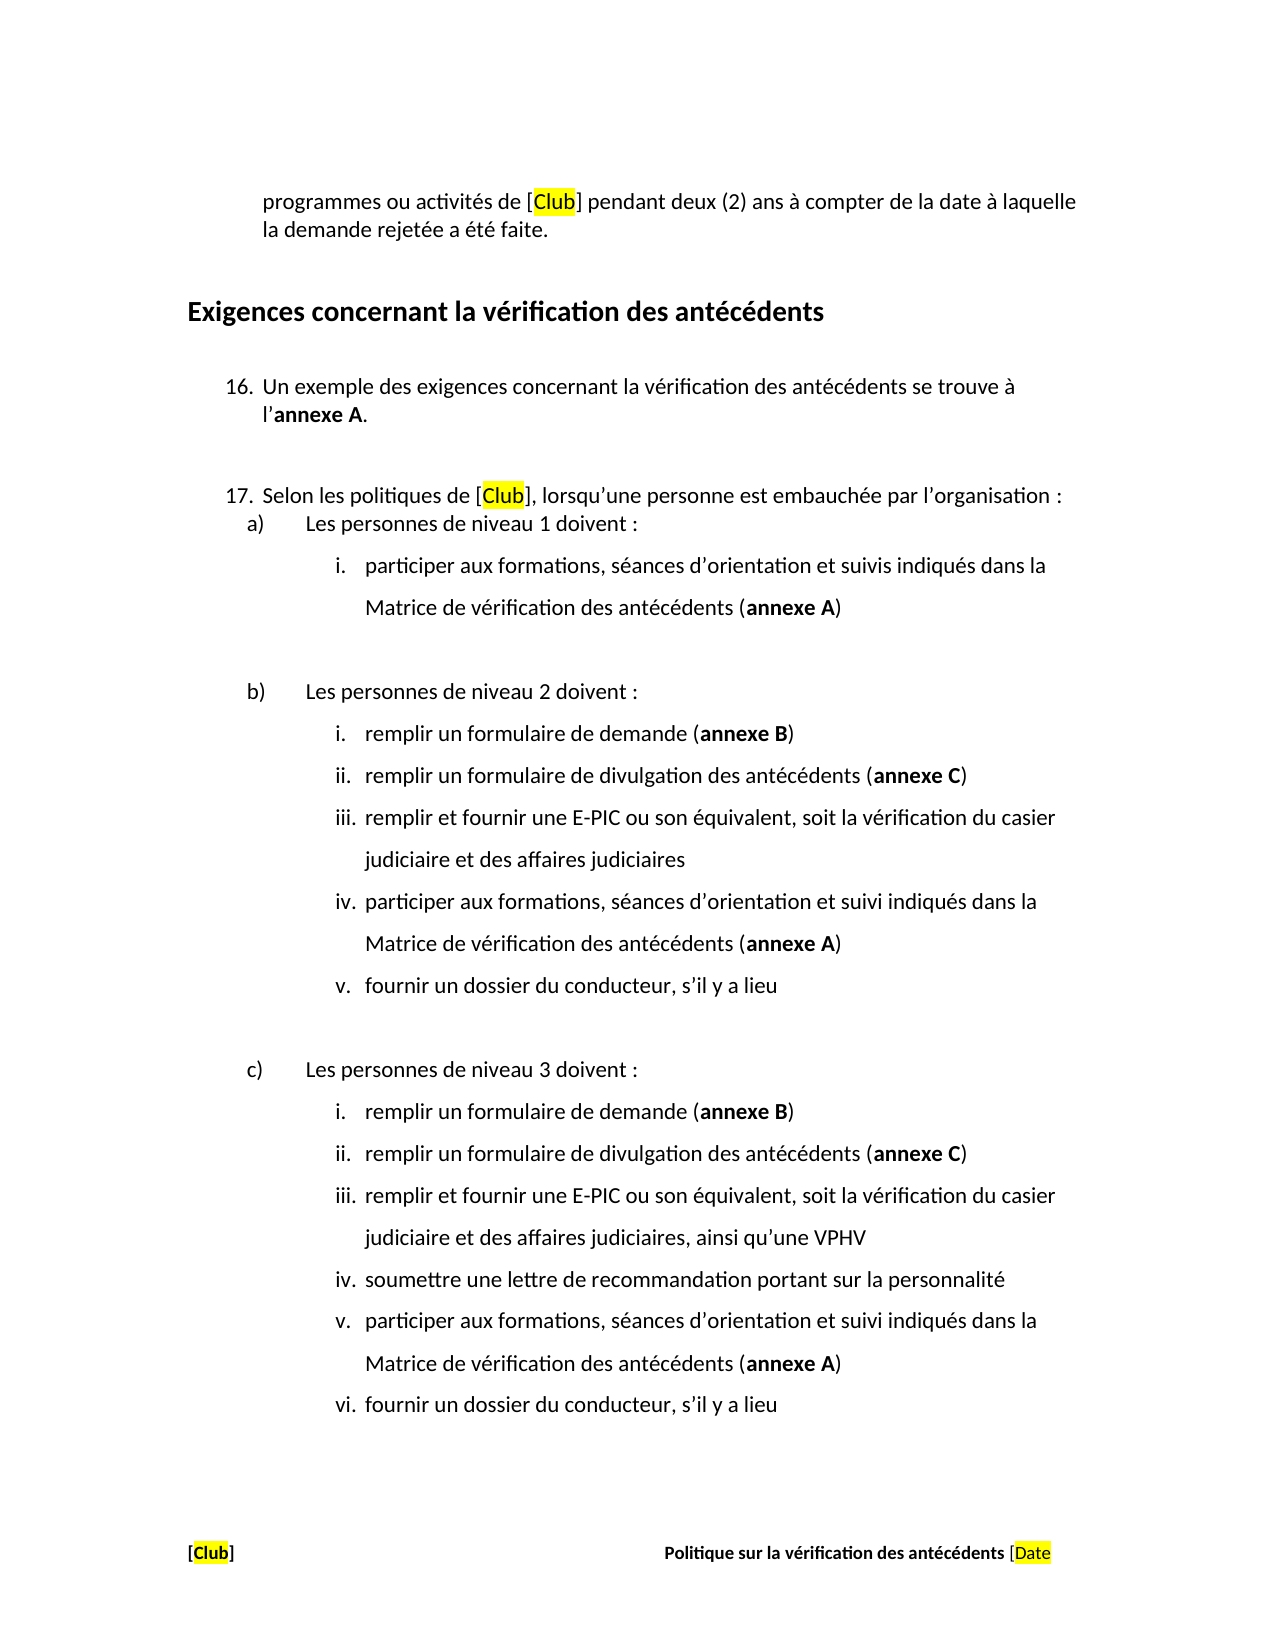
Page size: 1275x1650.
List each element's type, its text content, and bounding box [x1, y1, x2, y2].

subtitle Exigences concernant la vérification des antécédents [187, 293, 1087, 329]
list Selon les politiques de [Club], lorsqu’une personne est embauchée par l’organisation : [225, 481, 483, 509]
list Les personnes de niveau 2 doivent : [247, 677, 1087, 705]
list remplir et fournir une E-PIC ou son équivalent, soit la vérification du casier judiciaire et des affaires judiciaires [335, 803, 1087, 873]
list remplir un formulaire de divulgation des antécédents (annexe C) [335, 761, 1087, 789]
list Selon les politiques de [Club], lorsqu’une personne est embauchée par l’organisation : [524, 481, 1087, 509]
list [225, 187, 1087, 243]
list remplir et fournir une E-PIC ou son équivalent, soit la vérification du casier judiciaire et des affaires judiciaires, ainsi qu’une VPHV [335, 1181, 1087, 1251]
list Un exemple des exigences concernant la vérification des antécédents se trouve à l’annexe A. [225, 372, 1087, 428]
list participer aux formations, séances d’orientation et suivi indiqués dans la Matrice de vérification des antécédents (annexe A) [335, 887, 1087, 957]
list fournir un dossier du conducteur, s’il y a lieu [335, 1391, 1087, 1419]
list remplir un formulaire de divulgation des antécédents (annexe C) [335, 1139, 1087, 1167]
list participer aux formations, séances d’orientation et suivis indiqués dans la Matrice de vérification des antécédents (annexe A) [335, 551, 1087, 621]
list remplir un formulaire de demande (annexe B) [335, 1097, 1087, 1125]
list Les personnes de niveau 3 doivent : [247, 1055, 1087, 1083]
list soumettre une lettre de recommandation portant sur la personnalité [335, 1265, 1087, 1293]
list fournir un dossier du conducteur, s’il y a lieu [335, 971, 1087, 999]
list remplir un formulaire de demande (annexe B) [335, 719, 1087, 747]
list participer aux formations, séances d’orientation et suivi indiqués dans la Matrice de vérification des antécédents (annexe A) [335, 1307, 1087, 1377]
list Les personnes de niveau 1 doivent : [247, 509, 1087, 537]
